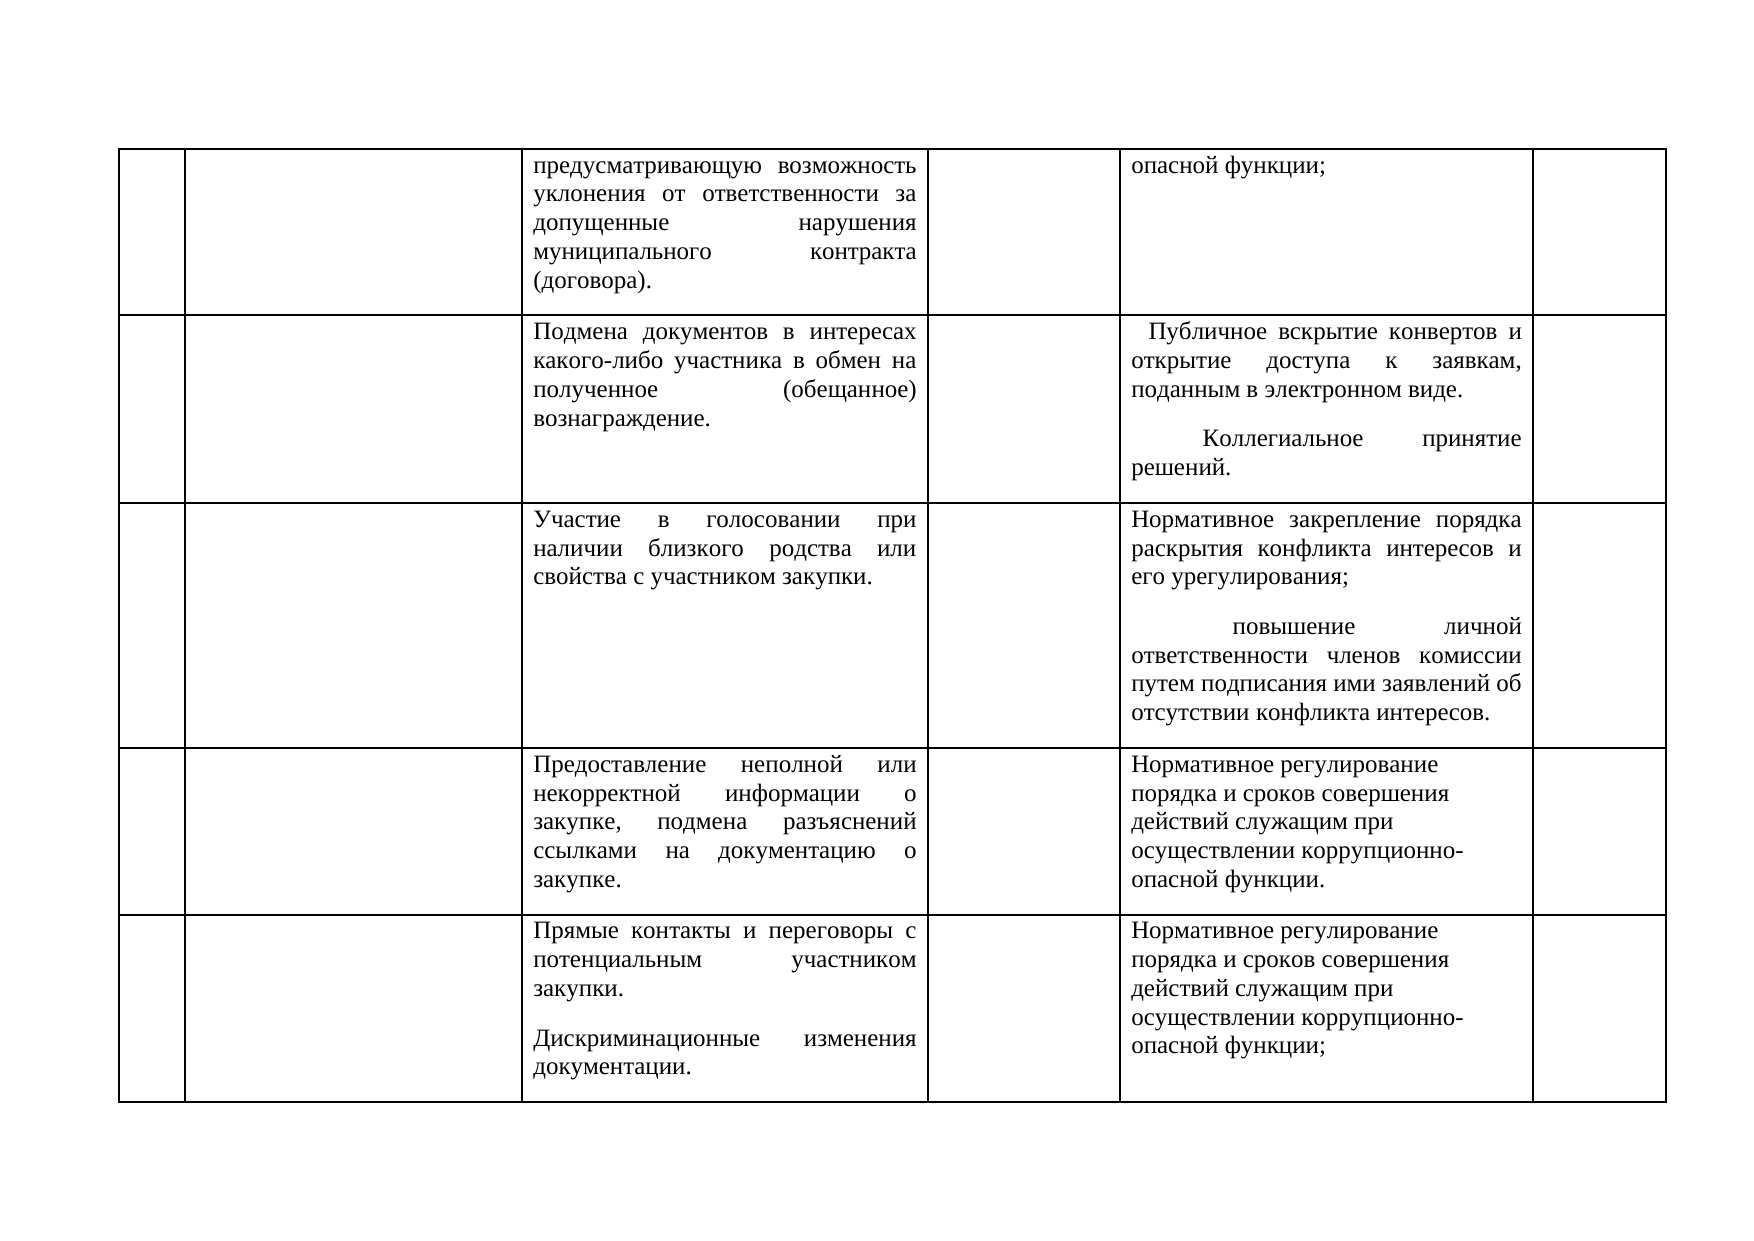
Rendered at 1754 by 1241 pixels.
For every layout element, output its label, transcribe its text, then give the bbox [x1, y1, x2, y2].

table_cell [929, 150, 1119, 314]
table_cell [186, 504, 521, 747]
table_cell Предоставление неполной или некорректной информации о закупке, подмена разъяснений ссылками на документацию о закупке. [523, 749, 927, 913]
table_cell [186, 916, 521, 1101]
table_cell [1534, 316, 1665, 502]
table_cell [120, 316, 184, 502]
table_cell [1534, 749, 1665, 913]
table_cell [523, 150, 927, 314]
table_cell [929, 749, 1119, 913]
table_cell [1121, 150, 1532, 314]
table_cell [929, 504, 1119, 747]
table_cell [120, 150, 184, 314]
table_cell [929, 916, 1119, 1101]
table_cell Участие в голосовании при наличии близкого родства или свойства с участником закупки. [523, 504, 927, 747]
table_cell [120, 504, 184, 747]
table_cell Нормативное регулирование порядка и сроков совершения действий служащим при осуществлении коррупционно-опасной функции; [1121, 916, 1532, 1101]
table_cell [1534, 150, 1665, 314]
table_cell [1534, 504, 1665, 747]
table_cell [120, 749, 184, 913]
table_cell Нормативное закрепление порядка раскрытия конфликта интересов и его урегулирования; повышение личной ответственности членов комиссии путем подписания ими заявлений об отсутствии конфликта интересов. [1121, 504, 1532, 747]
table_cell Подмена документов в интересах какого-либо участника в обмен на полученное (обещанное) вознаграждение. [523, 316, 927, 502]
table_cell [186, 316, 521, 502]
table_cell Нормативное регулирование порядка и сроков совершения действий служащим при осуществлении коррупционно-опасной функции. [1121, 749, 1532, 913]
table_cell [1534, 916, 1665, 1101]
table_cell [120, 916, 184, 1101]
table_cell [186, 749, 521, 913]
table_cell [929, 316, 1119, 502]
table_cell Публичное вскрытие конвертов и открытие доступа к заявкам, поданным в электронном виде. Коллегиальное принятие решений. [1121, 316, 1532, 502]
table_cell [186, 150, 521, 314]
table_cell Прямые контакты и переговоры с потенциальным участником закупки. Дискриминационные изменения документации. [523, 916, 927, 1101]
